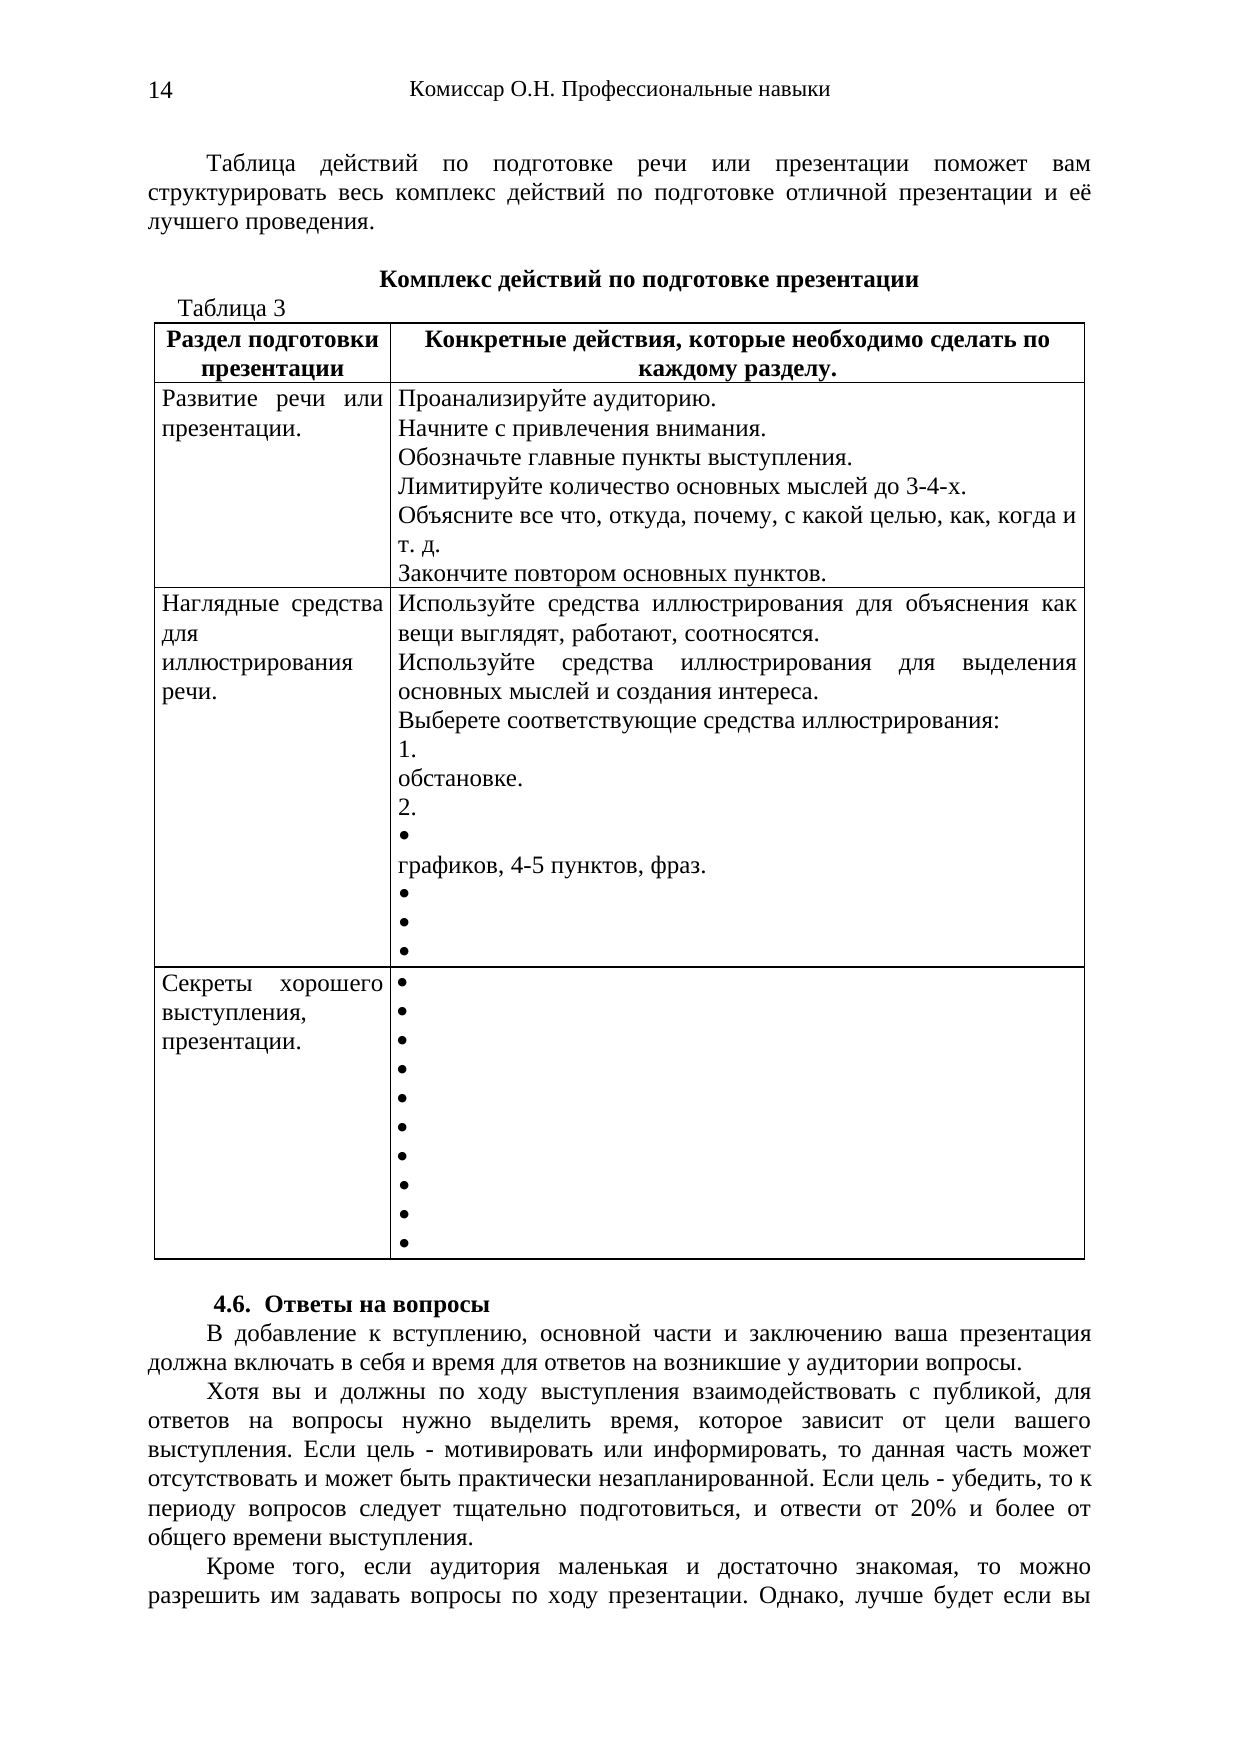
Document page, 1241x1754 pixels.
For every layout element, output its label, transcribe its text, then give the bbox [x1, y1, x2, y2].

table_cell Установите контакт с публикой. Говорите спокойно, понятным языком. Не торопитесь, не перескакивайте с темы на темы. Удостоверьтесь, что все вас слышат. Говорите в своем натуральном стиле. Стойте прямо, спокойно, ходите медленно. Используйте жесты натурально и уместно. Позволяйте задавать вопросы Контролируйте себя. Контролируйте ситуацию. [391, 968, 1084, 1258]
text 4.6. Ответы на вопросы [148, 1289, 1092, 1318]
text Комплекс действий по подготовке презентации [148, 264, 1092, 293]
table_cell Наглядные средства для иллюстрирования речи. [155, 588, 390, 966]
text Хотя вы и должны по ходу выступления взаимодействовать с публикой, для ответов на вопросы нужно выделить время, которое зависит от цели вашего выступления. Если цель - мотивировать или информировать, то данная часть может отсутствовать и может быть практически незапланированной. Если цель - убедить, то к периоду вопросов следует тщательно подготовиться, и отвести от 20% и более от общего времени выступления. [148, 1376, 1092, 1551]
table_cell Проанализируйте аудиторию. Начните с привлечения внимания. Обозначьте главные пункты выступления. Лимитируйте количество основных мыслей до 3-4-х. Объясните все что, откуда, почему, с какой целью, как, когда и т. д. Закончите повтором основных пунктов. [391, 383, 1084, 587]
text В добавление к вступлению, основной части и заключению ваша презентация должна включать в себя и время для ответов на возникшие у аудитории вопросы. [148, 1318, 1092, 1376]
table_cell Используйте средства иллюстрирования для объяснения как вещи выглядят, работают, соотносятся. Используйте средства иллюстрирования для выделения основных мыслей и создания интереса. Выберете соответствующие средства иллюстрирования: Используйте доски, диаграммы, тексты в неформальной обстановке. Используйте слайды, фильмы для формальной презентации. Лимитируйте каждое средство иллюстрирования до 2-3 графиков, 4-5 пунктов, фраз. Используйте короткие фразы. Используйте большой читабельный шрифт. Убедитесь, что оборудование работает. [391, 588, 1084, 966]
table_header Раздел подготовки презентации [155, 324, 390, 382]
table_header Конкретные действия, которые необходимо сделать по каждому разделу. [391, 324, 1084, 382]
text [148, 1551, 1092, 1609]
table_cell Секреты хорошего выступления, презентации. [155, 968, 390, 1258]
table_cell Развитие речи или презентации. [155, 383, 390, 587]
text Таблица действий по подготовке речи или презентации поможет вам структурировать весь комплекс действий по подготовке отличной презентации и её лучшего проведения. [148, 148, 1092, 235]
subtitle Таблица 3 [148, 293, 1092, 322]
